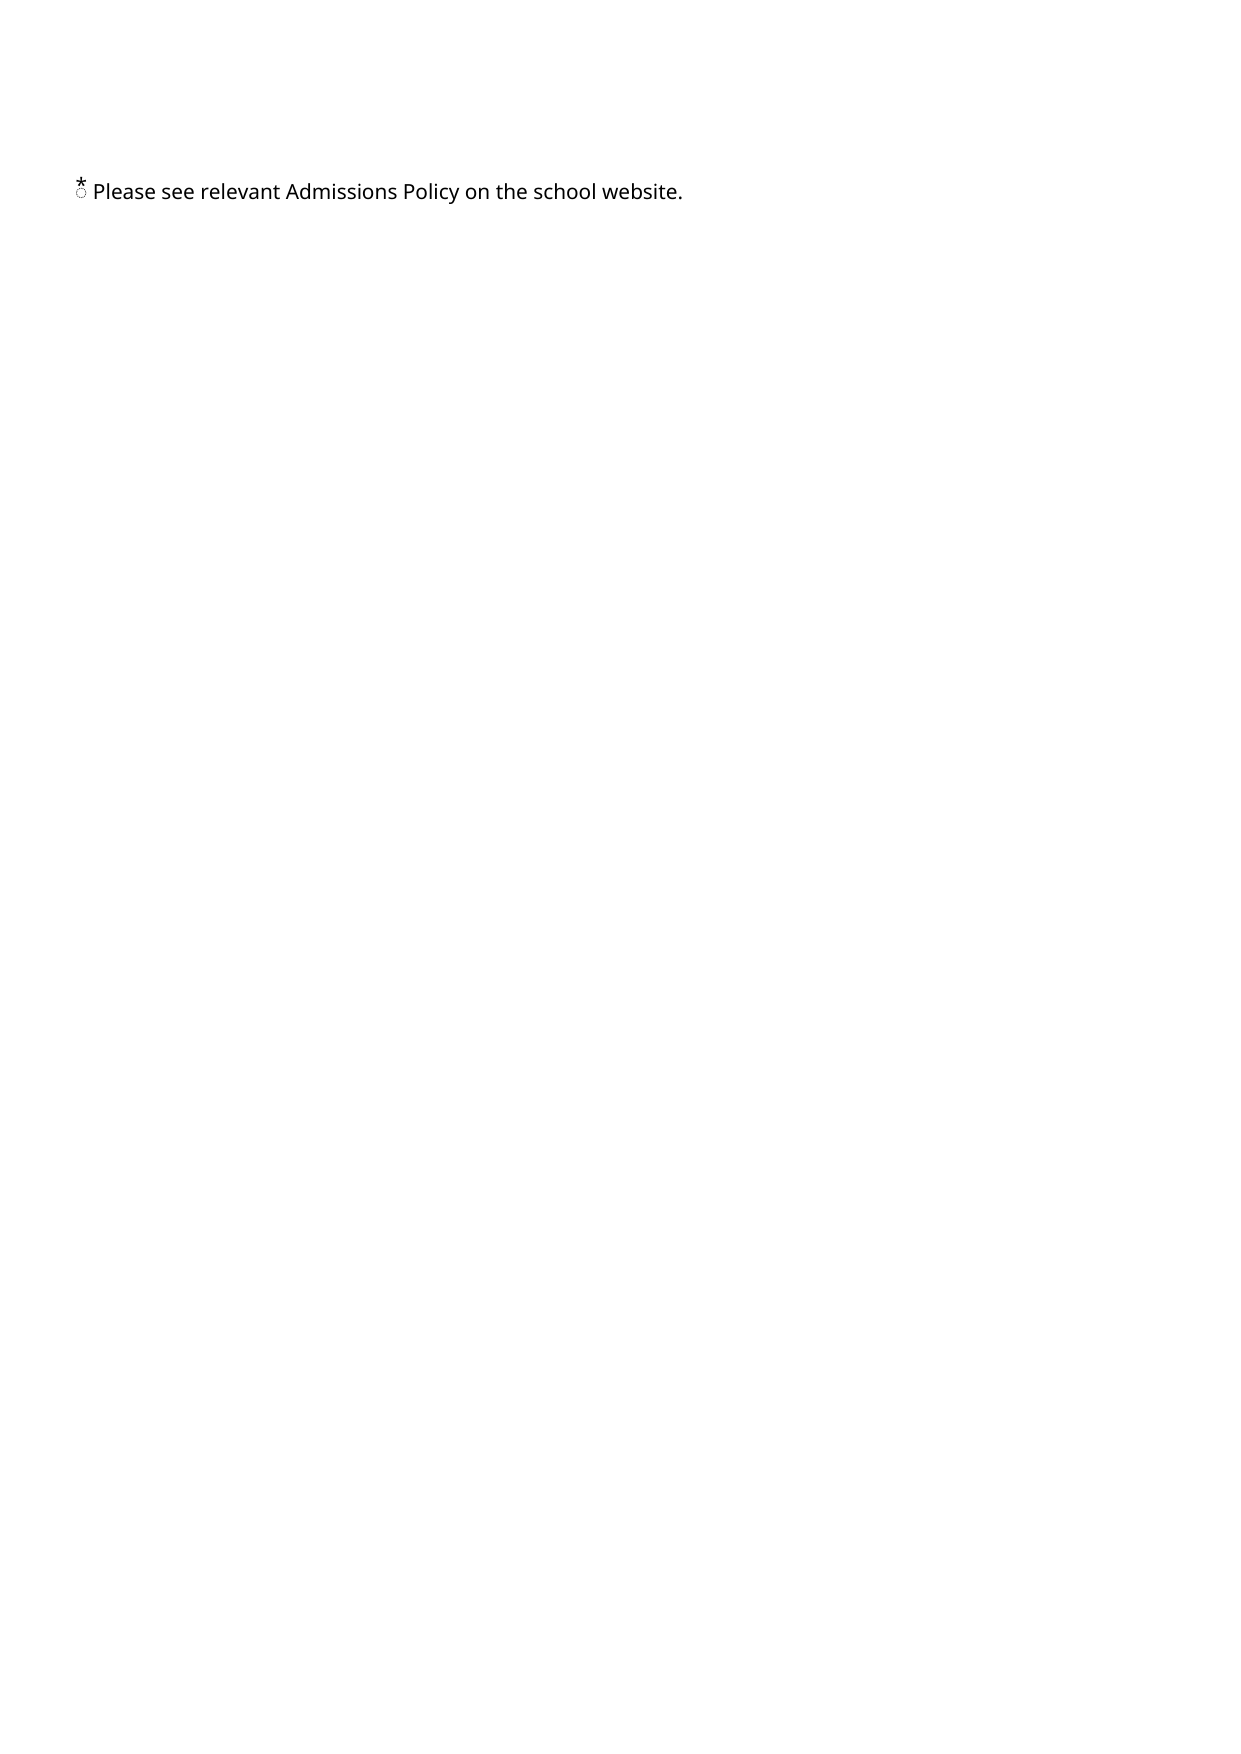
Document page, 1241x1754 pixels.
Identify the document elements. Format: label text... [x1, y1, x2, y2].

text ⃰ Please see relevant Admissions Policy on the school website. [75, 177, 1152, 206]
